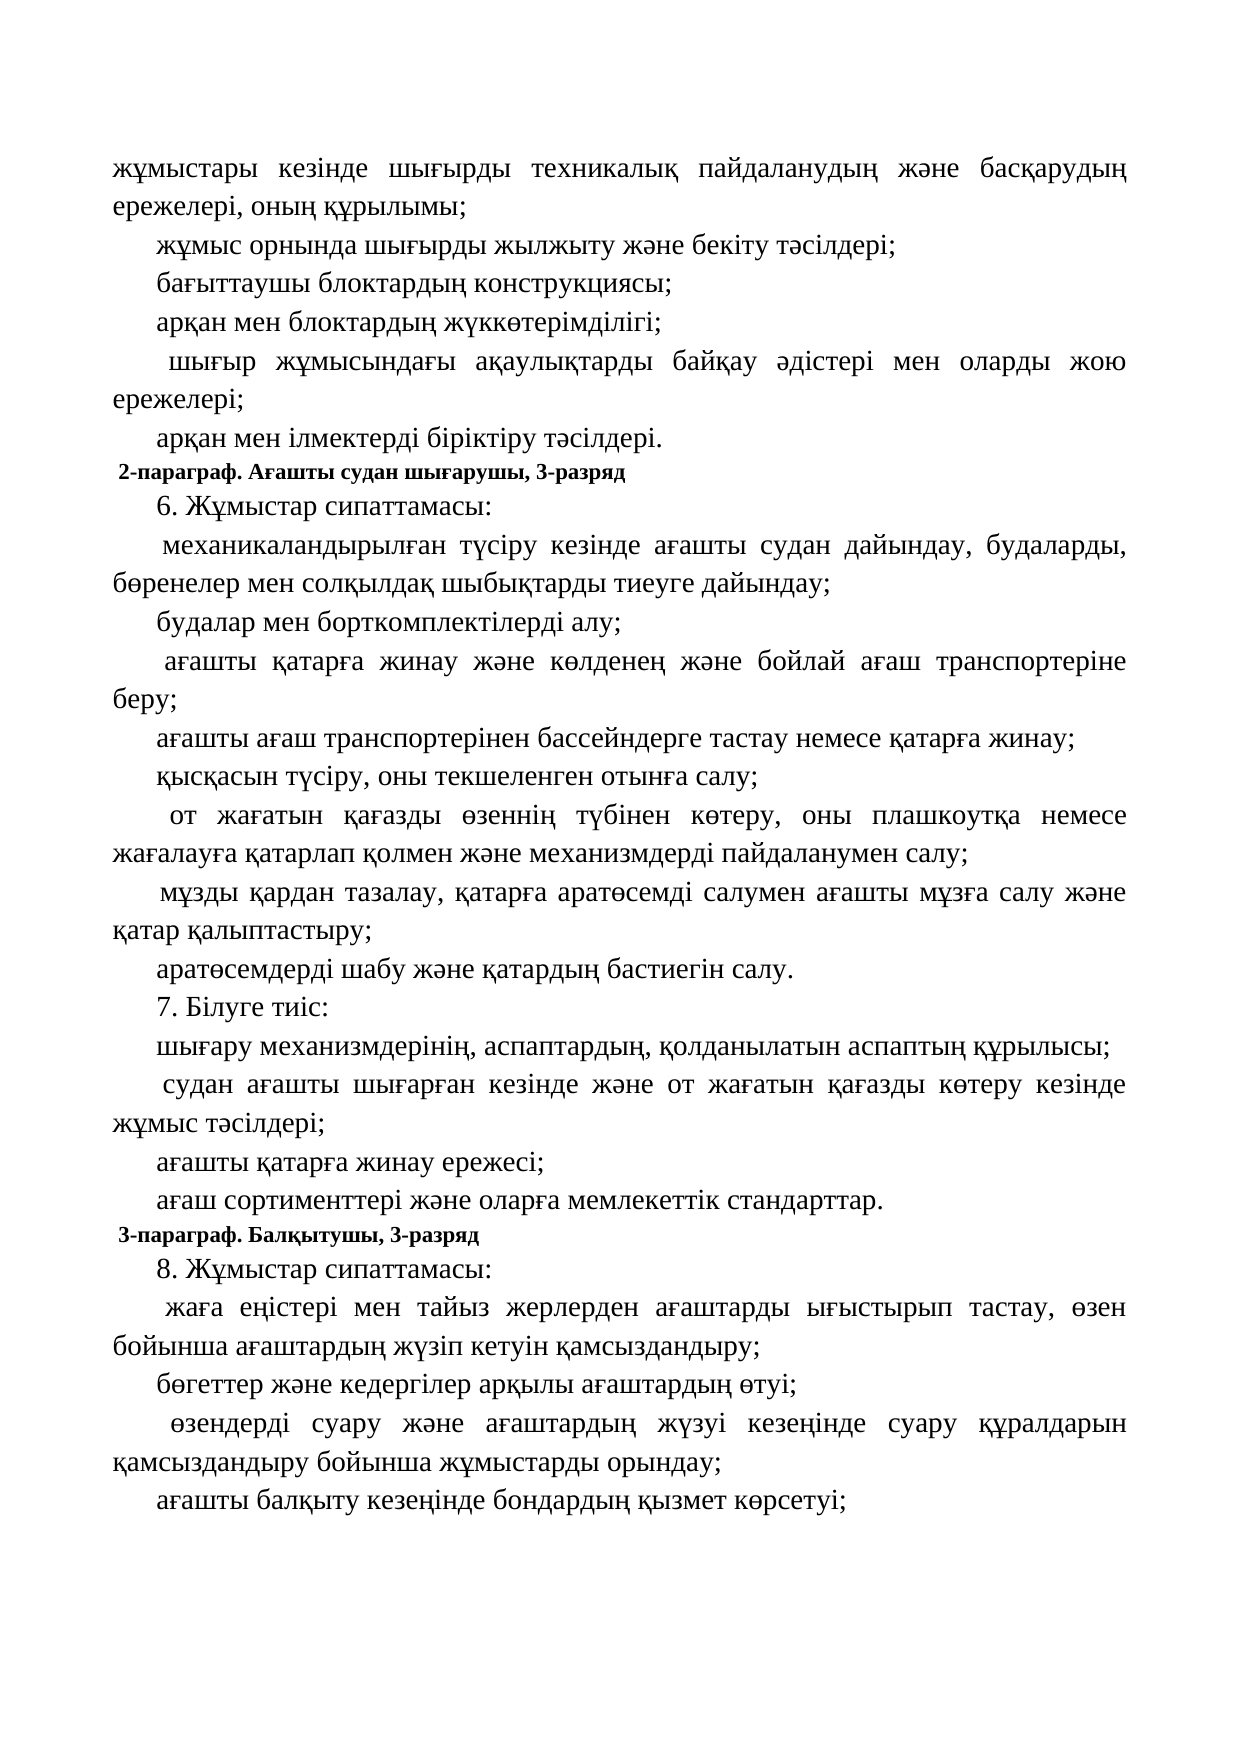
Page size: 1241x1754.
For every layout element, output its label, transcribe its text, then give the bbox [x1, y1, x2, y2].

text мұзды қардан тазалау, қатарға аратөсемді салумен ағашты мұзға салу және қатар қалыптастыру; [112, 874, 1128, 946]
text 2-параграф. Ағашты судан шығарушы, 3-разряд [112, 458, 1128, 485]
text шығыр жұмысындағы ақаулықтарды байқау әдістері мен оларды жою ережелері; [112, 343, 1128, 415]
text ағашты ағаш транспортерінен бассейндерге тастау немесе қатарға жинау; [112, 720, 1128, 753]
text 6. Жұмыстар сипаттамасы: [112, 488, 1128, 522]
text ағаш сортименттері және оларға мемлекеттік стандарттар. [112, 1182, 1128, 1216]
text ағашты қатарға жинау және көлденең және бойлай ағаш транспортеріне беру; [112, 643, 1128, 715]
text арқан мен ілмектерді біріктіру тәсілдері. [112, 420, 1128, 453]
text аратөсемдерді шабу және қатардың бастиегін салу. [112, 951, 1128, 984]
text арқан мен блоктардың жүккөтерімділігі; [112, 304, 1128, 338]
text будалар мен борткомплектілерді алу; [112, 604, 1128, 638]
text шығару механизмдерінің, аспаптардың, қолданылатын аспаптың құрылысы; [112, 1028, 1128, 1062]
text қысқасын түсіру, оны текшеленген отынға салу; [112, 758, 1128, 792]
text бөгеттер және кедергілер арқылы ағаштардың өтуі; [112, 1367, 1128, 1400]
text жұмыс орнында шығырды жылжыту және бекіту тәсілдері; [112, 227, 1128, 261]
text өзендерді суару және ағаштардың жүзуі кезеңінде суару құралдарын қамсыздандыру бойынша жұмыстарды орындау; [112, 1405, 1128, 1477]
text судан ағашты шығарған кезінде және от жағатын қағазды көтеру кезінде жұмыс тәсілдері; [112, 1067, 1128, 1139]
text механикаландырылған түсіру кезінде ағашты судан дайындау, будаларды, бөренелер мен солқылдақ шыбықтарды тиеуге дайындау; [112, 527, 1128, 599]
text 8. Жұмыстар сипаттамасы: [112, 1251, 1128, 1284]
text ағашты балқыту кезеңінде бондардың қызмет көрсетуі; [112, 1482, 1128, 1516]
text ағашты қатарға жинау ережесі; [112, 1144, 1128, 1177]
text 3-параграф. Балқытушы, 3-разряд [112, 1221, 1128, 1247]
text от жағатын қағазды өзеннің түбінен көтеру, оны плашкоутқа немесе жағалауға қатарлап қолмен және механизмдерді пайдаланумен салу; [112, 797, 1128, 869]
text 7. Білуге тиіс: [112, 989, 1128, 1023]
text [112, 150, 1128, 222]
text бағыттаушы блоктардың конструкциясы; [112, 266, 1128, 299]
text жаға еңістері мен тайыз жерлерден ағаштарды ығыстырып тастау, өзен бойынша ағаштардың жүзіп кетуін қамсыздандыру; [112, 1289, 1128, 1362]
